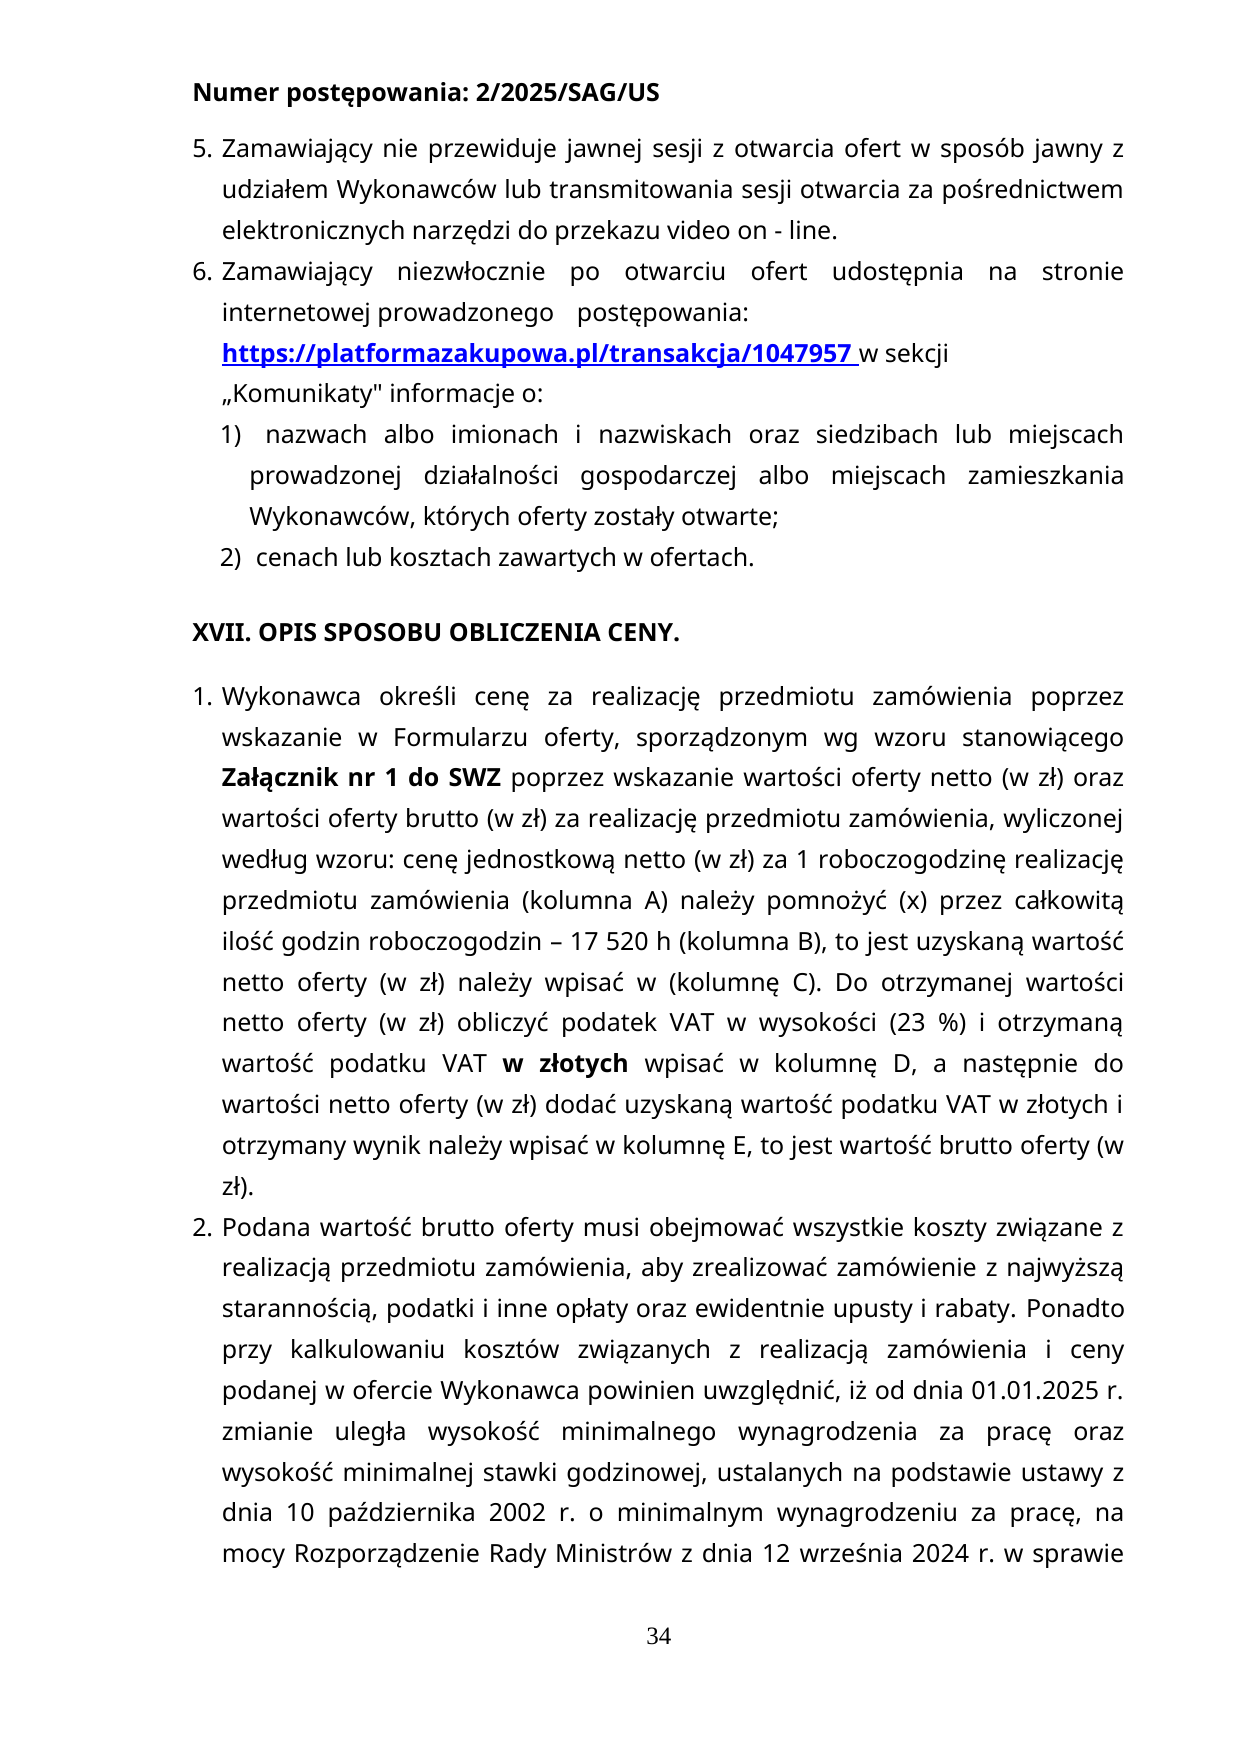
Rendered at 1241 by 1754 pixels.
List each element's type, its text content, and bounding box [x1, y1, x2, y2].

text https://platformazakupowa.pl/transakcja/1047957 w sekcji [222, 335, 1125, 369]
list Zamawiający nie przewiduje jawnej sesji z otwarcia ofert w sposób jawny z udziałem Wykonawców lub transmitowania sesji otwarcia za pośrednictwem elektronicznych narzędzi do przekazu video on - line. [192, 131, 1125, 247]
list cenach lub kosztach zawartych w ofertach. [219, 539, 1125, 573]
list nazwach albo imionach i nazwiskach oraz siedzibach lub miejscach prowadzonej działalności gospodarczej albo miejscach zamieszkania Wykonawców, których oferty zostały otwarte; [219, 417, 1125, 533]
list Zamawiający niezwłocznie po otwarciu ofert udostępnia na stronie internetowej prowadzonego postępowania: [192, 253, 1125, 328]
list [192, 1209, 1125, 1570]
subtitle XVII. OPIS SPOSOBU OBLICZENIA CENY. [192, 615, 1125, 649]
text „Komunikaty" informacje o: [222, 376, 1125, 410]
list Wykonawca określi cenę za realizację przedmiotu zamówienia poprzez wskazanie w Formularzu oferty, sporządzonym wg wzoru stanowiącego Załącznik nr 1 do SWZ poprzez wskazanie wartości oferty netto (w zł) oraz wartości oferty brutto (w zł) za realizację przedmiotu zamówienia, wyliczonej według wzoru: cenę jednostkową netto (w zł) za 1 roboczogodzinę realizację przedmiotu zamówienia (kolumna A) należy pomnożyć (x) przez całkowitą ilość godzin roboczogodzin – 17 520 h (kolumna B), to jest uzyskaną wartość netto oferty (w zł) należy wpisać w (kolumnę C). Do otrzymanej wartości netto oferty (w zł) obliczyć podatek VAT w wysokości (23 %) i otrzymaną wartość podatku VAT w złotych wpisać w kolumnę D, a następnie do wartości netto oferty (w zł) dodać uzyskaną wartość podatku VAT w złotych i otrzymany wynik należy wpisać w kolumnę E, to jest wartość brutto oferty (w zł). [192, 678, 1125, 1202]
